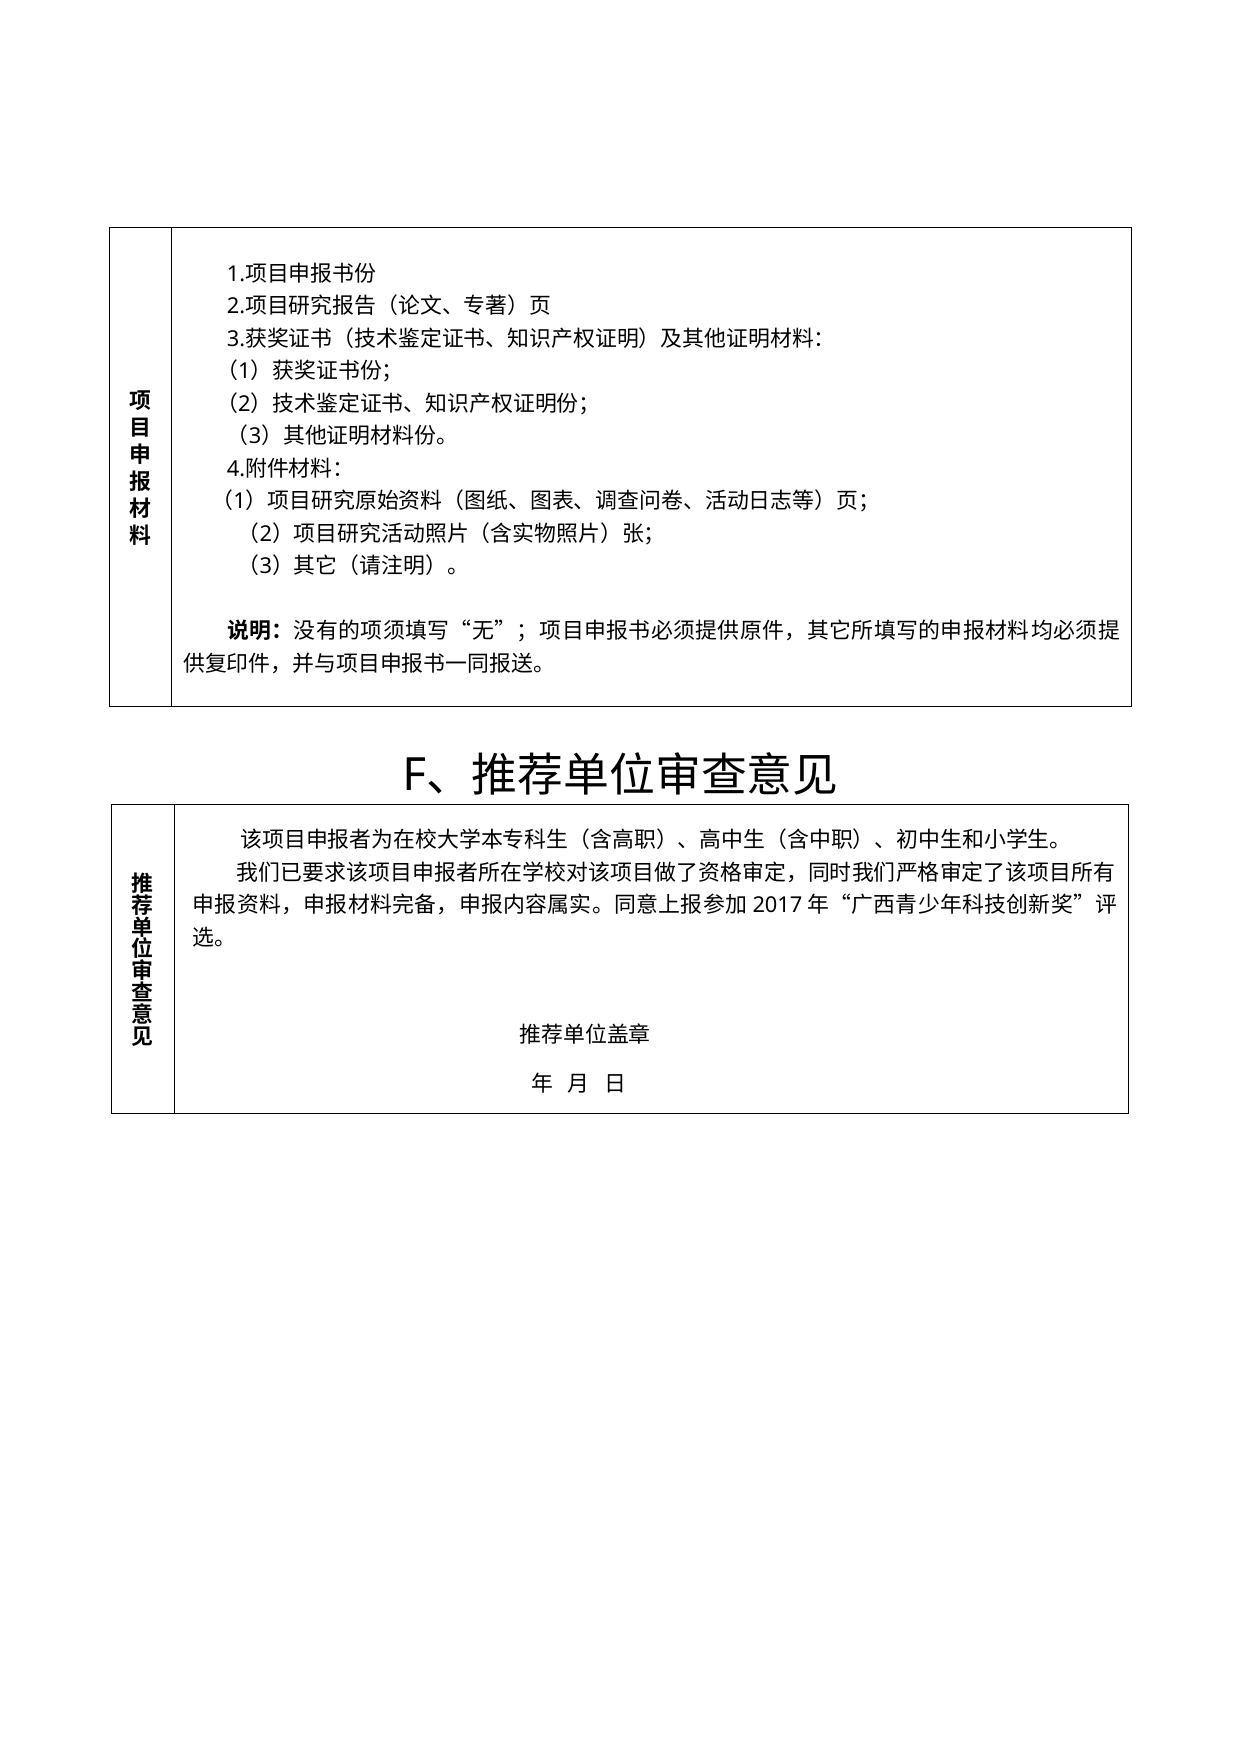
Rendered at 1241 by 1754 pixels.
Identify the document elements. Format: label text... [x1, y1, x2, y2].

table_header 该项目申报者为在校大学本专科生（含高职）、高中生（含中职）、初中生和小学生。 我们已要求该项目申报者所在学校对该项目做了资格审定，同时我们严格审定了该项目所有申报资料，申报材料完备，申报内容属实。同意上报参加2017年“广西青少年科技创新奖”评选。 推荐单位盖章 年 月 日 [175, 805, 1128, 1113]
table_header 1.项目申报书份 2.项目研究报告（论文、专著）页 3.获奖证书（技术鉴定证书、知识产权证明）及其他证明材料： （1）获奖证书份； （2）技术鉴定证书、知识产权证明份； （3）其他证明材料份。 4.附件材料： （1）项目研究原始资料（图纸、图表、调查问卷、活动日志等）页； （2）项目研究活动照片（含实物照片）张； （3）其它（请注明）。 说明：没有的项须填写“无”；项目申报书必须提供原件，其它所填写的申报材料均必须提供复印件，并与项目申报书一同报送。 [172, 228, 1131, 706]
table_header 推荐单位审查意见 [112, 805, 174, 1113]
text F、推荐单位审查意见 [165, 707, 1075, 804]
table_header 项 目 申 报 材 料 [110, 228, 171, 706]
